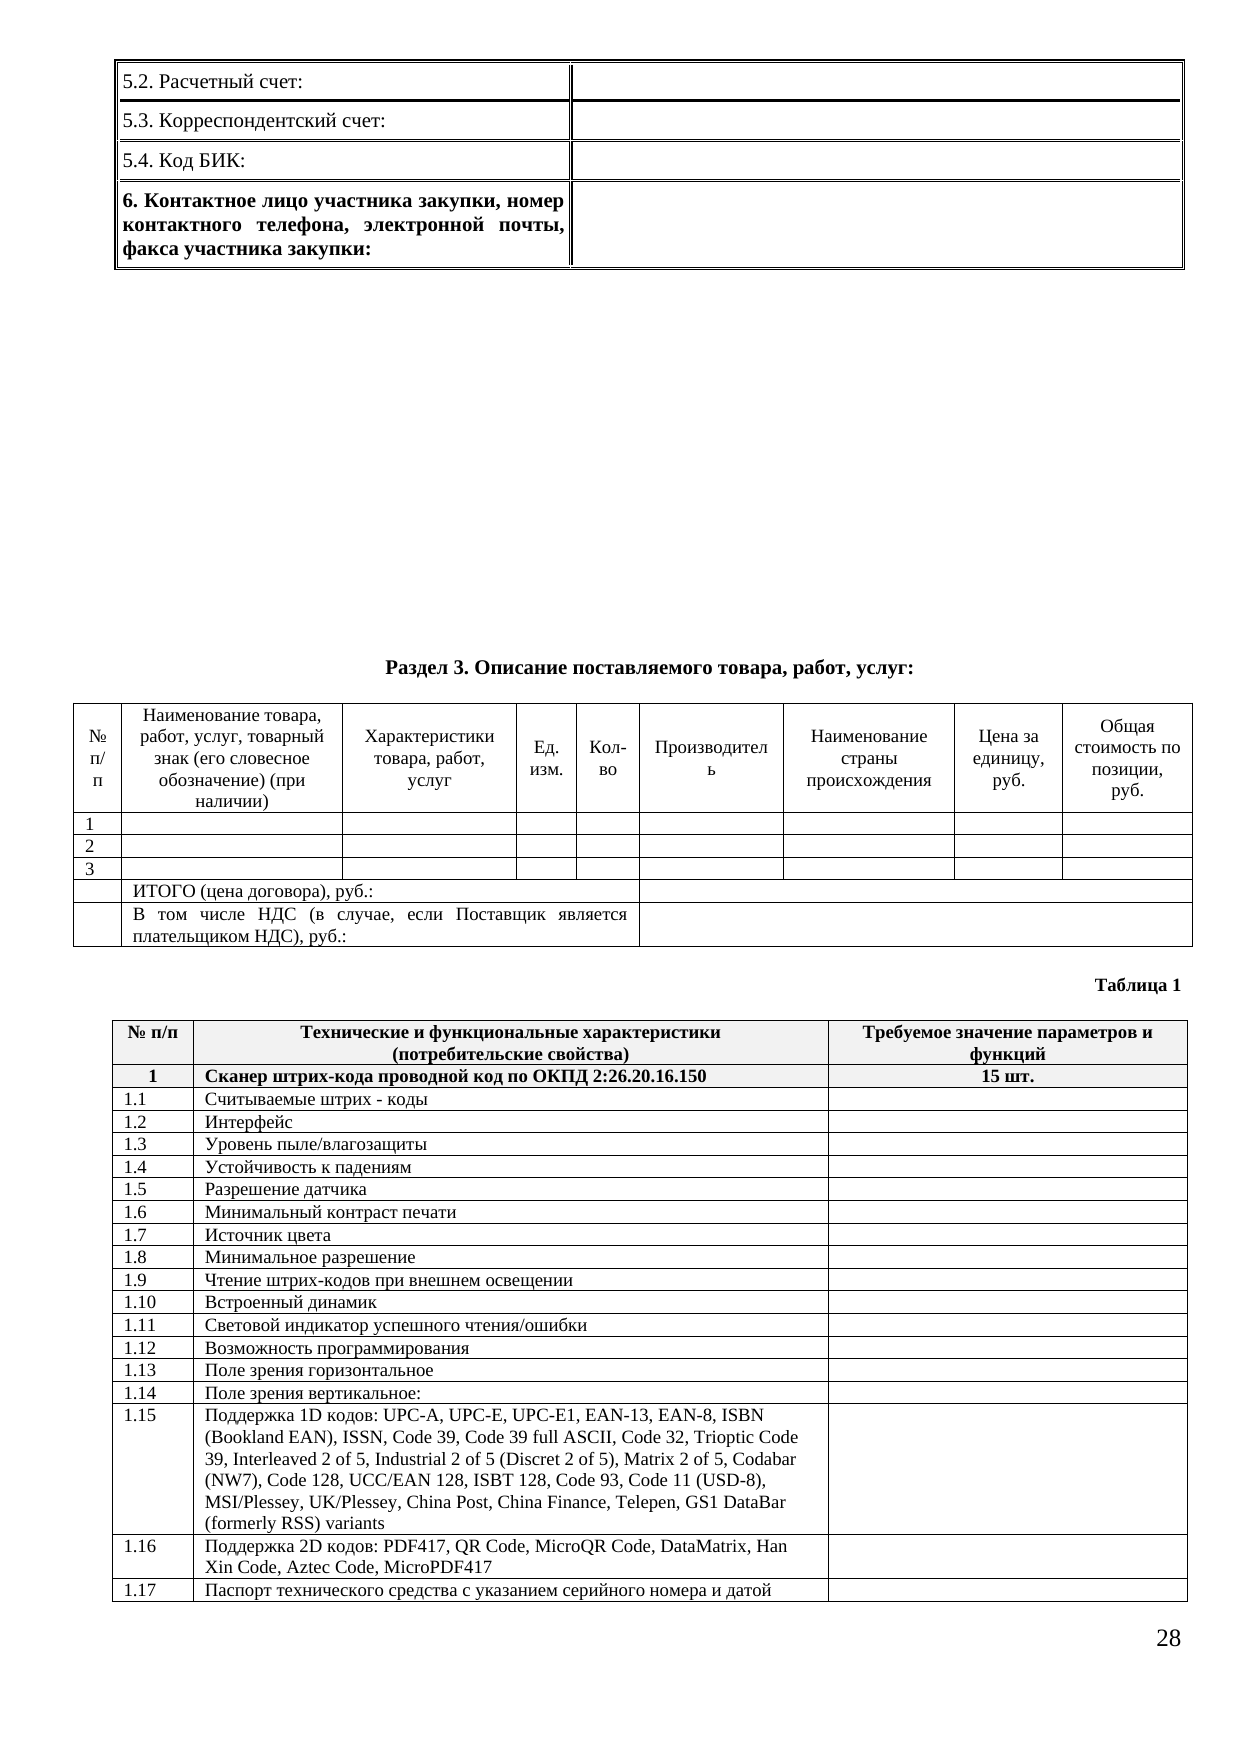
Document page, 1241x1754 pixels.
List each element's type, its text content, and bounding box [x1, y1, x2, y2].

table_header № п/п [74, 704, 121, 812]
table_cell [517, 813, 576, 834]
table_cell ИТОГО (цена договора), руб.: [122, 880, 639, 902]
table_cell 1.13 [113, 1359, 193, 1381]
text Раздел 3. Описание поставляемого товара, работ, услуг: [118, 654, 1181, 679]
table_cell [194, 1579, 828, 1601]
table_cell 5.3. Корреспондентский счет: [118, 99, 569, 139]
table_cell [577, 813, 639, 834]
table_cell [829, 1224, 1187, 1245]
table_cell 1.11 [113, 1314, 193, 1336]
table_cell [955, 858, 1062, 879]
table_cell [829, 1156, 1187, 1177]
table_cell Считываемые штрих - коды [194, 1088, 828, 1109]
table_cell [640, 880, 1192, 902]
table_cell [829, 1246, 1187, 1268]
table_cell Возможность программирования [194, 1337, 828, 1358]
table_header Ед. изм. [517, 704, 576, 812]
table_cell [122, 835, 342, 857]
table_cell 1.8 [113, 1246, 193, 1268]
table_header Технические и функциональные характеристики (потребительские свойства) [194, 1021, 828, 1064]
table_cell 1.10 [113, 1291, 193, 1313]
table_cell [1063, 835, 1192, 857]
table_cell [640, 813, 783, 834]
table_cell Сканер штрих-кода проводной код по ОКПД 2:26.20.16.150 [194, 1065, 828, 1087]
table_cell [955, 813, 1062, 834]
text Таблица 1 [118, 973, 1181, 995]
table_cell Устойчивость к падениям [194, 1156, 828, 1177]
table_cell Источник цвета [194, 1224, 828, 1245]
table_cell [577, 858, 639, 879]
table_cell 3 [74, 858, 121, 879]
table_cell 15 шт. [829, 1065, 1187, 1087]
table_cell [573, 99, 1182, 139]
table_cell [74, 880, 121, 902]
table_cell [784, 858, 954, 879]
table_header Наименование страны происхождения [784, 704, 954, 812]
table_cell 1.7 [113, 1224, 193, 1245]
table_cell [829, 1314, 1187, 1336]
table_cell [1063, 813, 1192, 834]
table_cell [784, 813, 954, 834]
table_cell [571, 179, 1182, 266]
table_header Характеристики товара, работ, услуг [343, 704, 516, 812]
table_cell Разрешение датчика [194, 1178, 828, 1200]
table_header № п/п [113, 1021, 193, 1064]
table_header Цена за единицу, руб. [955, 704, 1062, 812]
table_cell 1.6 [113, 1201, 193, 1222]
table_cell Чтение штрих-кодов при внешнем освещении [194, 1269, 828, 1290]
table_cell [829, 1269, 1187, 1290]
table_header Общая стоимость по позиции, руб. [1063, 704, 1192, 812]
table_cell 1.14 [113, 1382, 193, 1403]
table_cell 1.15 [113, 1404, 193, 1534]
table_cell [343, 835, 516, 857]
table_cell 1.1 [113, 1088, 193, 1109]
table_cell [829, 1382, 1187, 1403]
table_cell 1.12 [113, 1337, 193, 1358]
table_cell 1.2 [113, 1111, 193, 1132]
table_cell Минимальное разрешение [194, 1246, 828, 1268]
table_header Кол-во [577, 704, 639, 812]
table_cell [1063, 858, 1192, 879]
table_cell [829, 1535, 1187, 1578]
table_cell 1 [113, 1065, 193, 1087]
table_cell Поддержка 1D кодов: UPC-A, UPC-E, UPC-E1, EAN-13, EAN-8, ISBN (Bookland EAN), ISSN, Code 39, Code 39 full ASCII, Code 32, Trioptic Code 39, Interleaved 2 of 5, Industrial 2 of 5 (Discret 2 of 5), Matrix 2 of 5, Codabar (NW7), Code 128, UCC/EAN 128, ISBT 128, Code 93, Code 11 (USD-8), MSI/Plessey, UK/Plessey, China Post, China Finance, Telepen, GS1 DataBar (formerly RSS) variants [194, 1404, 828, 1534]
table_cell Поле зрения горизонтальное [194, 1359, 828, 1381]
table_cell 5.4. Код БИК: [116, 139, 571, 178]
table_cell [955, 835, 1062, 857]
table_cell [784, 835, 954, 857]
table_cell [640, 835, 783, 857]
table_cell [640, 903, 1192, 946]
table_cell 1.16 [113, 1535, 193, 1578]
table_cell 1 [74, 813, 121, 834]
table_header Наименование товара, работ, услуг, товарный знак (его словесное обозначение) (при наличии) [122, 704, 342, 812]
table_cell [640, 858, 783, 879]
table_header Производитель [640, 704, 783, 812]
table_cell 5.2. Расчетный счет: [118, 61, 571, 99]
table_cell [571, 63, 1182, 99]
table_cell Встроенный динамик [194, 1291, 828, 1313]
table_cell [517, 835, 576, 857]
table_cell 1.9 [113, 1269, 193, 1290]
table_cell [343, 813, 516, 834]
table_cell [829, 1404, 1187, 1534]
table_cell [122, 858, 342, 879]
table_cell Световой индикатор успешного чтения/ошибки [194, 1314, 828, 1336]
table_cell [829, 1291, 1187, 1313]
table_cell [343, 858, 516, 879]
table_cell Интерфейс [194, 1111, 828, 1132]
table_cell [829, 1088, 1187, 1109]
table_cell [829, 1337, 1187, 1358]
table_cell 1.5 [113, 1178, 193, 1200]
table_cell [829, 1178, 1187, 1200]
table_cell Уровень пыле/влагозащиты [194, 1133, 828, 1155]
table_cell Минимальный контраст печати [194, 1201, 828, 1222]
table_cell [829, 1201, 1187, 1222]
table_cell [829, 1133, 1187, 1155]
table_cell 1.17 [113, 1579, 193, 1601]
table_header Требуемое значение параметров и функций [829, 1021, 1187, 1064]
table_cell [517, 858, 576, 879]
table_cell [122, 813, 342, 834]
table_cell [829, 1111, 1187, 1132]
table_cell 1.3 [113, 1133, 193, 1155]
table_cell Поддержка 2D кодов: PDF417, QR Code, MicroQR Code, DataMatrix, Han Xin Code, Aztec Code, MicroPDF417 [194, 1535, 828, 1578]
table_cell [571, 139, 1183, 178]
table_cell 6. Контактное лицо участника закупки, номер контактного телефона, электронной почты, факса участника закупки: [118, 179, 571, 266]
table_cell [74, 903, 121, 946]
table_cell [577, 835, 639, 857]
table_cell В том числе НДС (в случае, если Поставщик является плательщиком НДС), руб.: [122, 903, 639, 946]
table_cell [829, 1579, 1187, 1601]
table_cell [829, 1359, 1187, 1381]
table_cell 1.4 [113, 1156, 193, 1177]
table_cell 2 [74, 835, 121, 857]
table_cell Поле зрения вертикальное: [194, 1382, 828, 1403]
